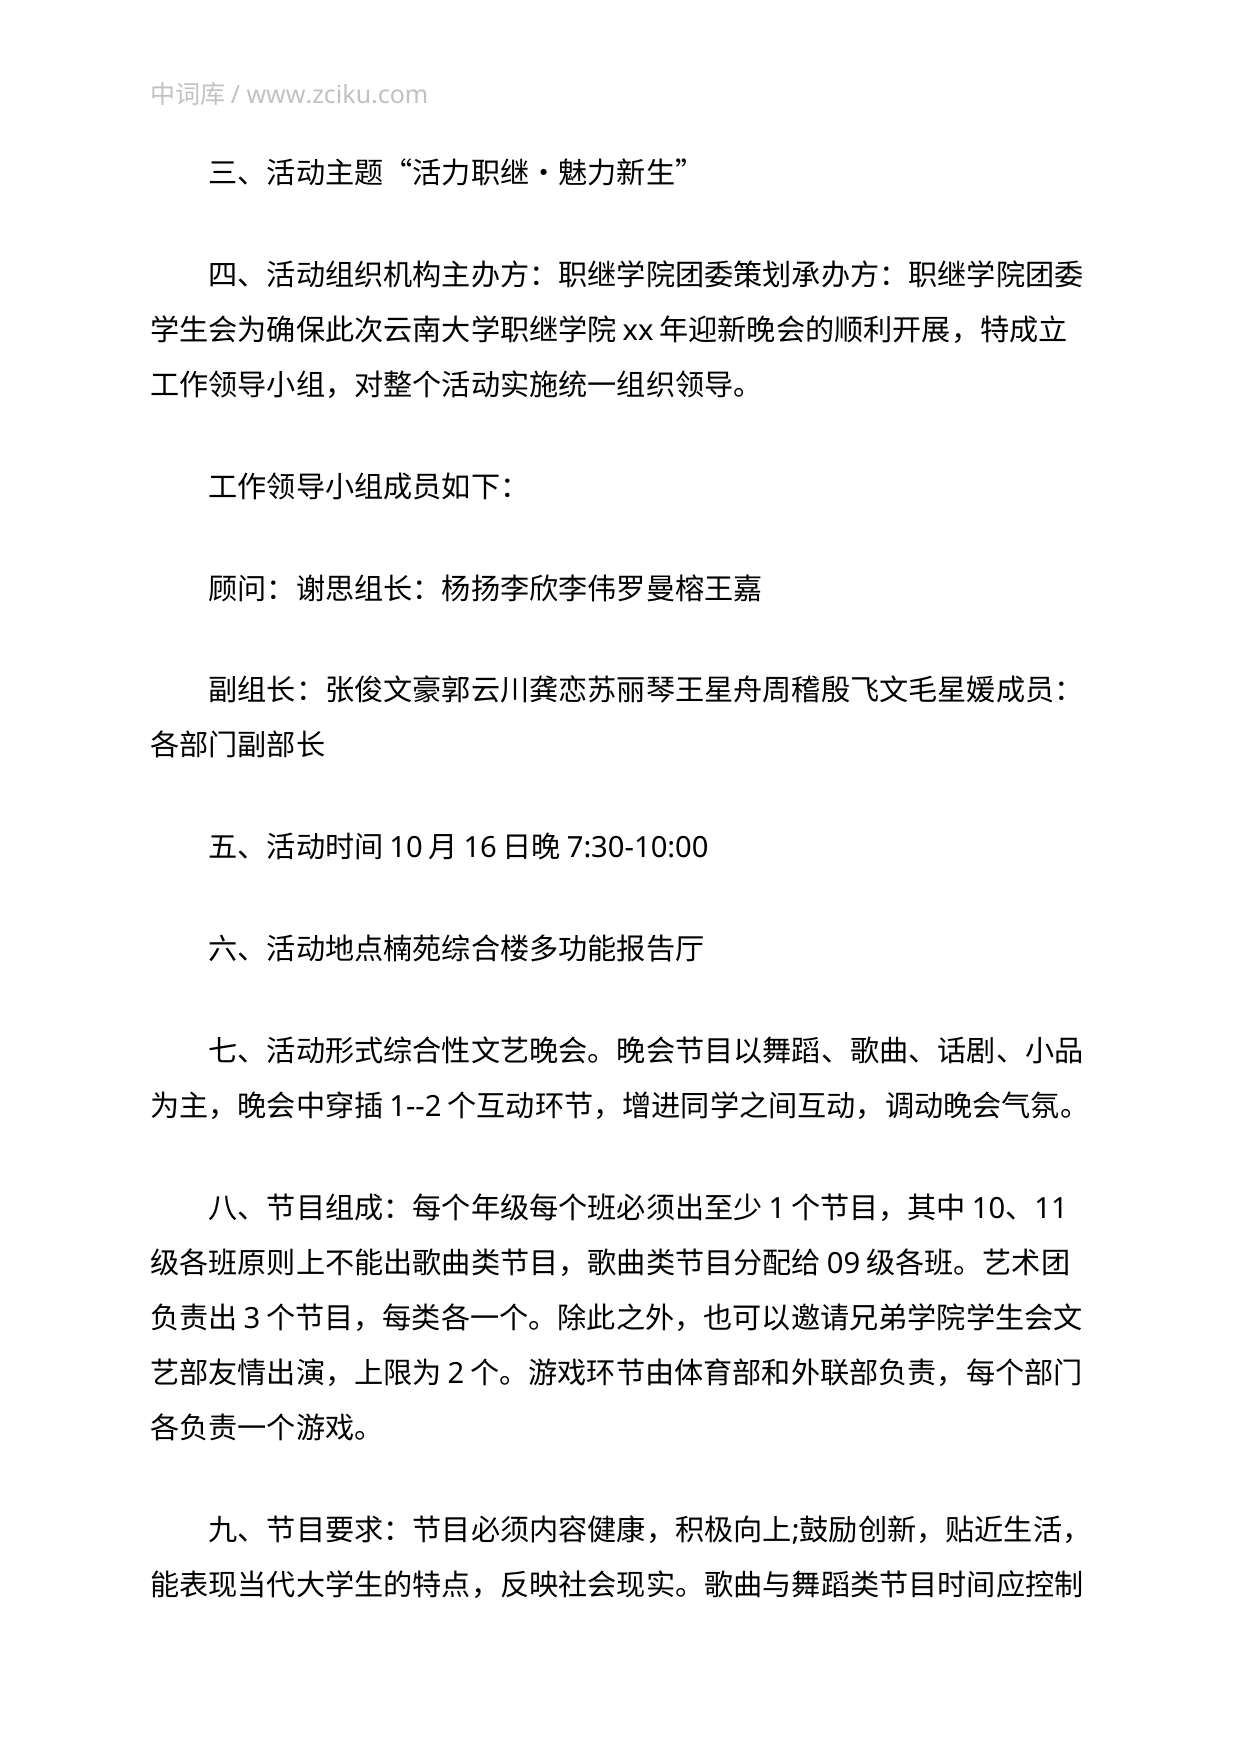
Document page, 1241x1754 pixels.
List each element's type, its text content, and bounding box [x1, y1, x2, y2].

text 顾问：谢思组长：杨扬李欣李伟罗曼榕王嘉 [150, 565, 1090, 607]
text 副组长：张俊文豪郭云川龚恋苏丽琴王星舟周稽殷飞文毛星媛成员：各部门副部长 [150, 667, 1090, 764]
text 三、活动主题“活力职继•魅力新生” [150, 150, 1090, 192]
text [150, 1506, 1090, 1603]
text 七、活动形式综合性文艺晚会。晚会节目以舞蹈、歌曲、话剧、小品为主，晚会中穿插1--2个互动环节，增进同学之间互动，调动晚会气氛。 [150, 1027, 1090, 1125]
text 工作领导小组成员如下： [150, 463, 1090, 506]
text 八、节目组成：每个年级每个班必须出至少1个节目，其中10、11级各班原则上不能出歌曲类节目，歌曲类节目分配给09级各班。艺术团负责出3个节目，每类各一个。除此之外，也可以邀请兄弟学院学生会文艺部友情出演，上限为2个。游戏环节由体育部和外联部负责，每个部门各负责一个游戏。 [150, 1184, 1090, 1447]
text 五、活动时间10月16日晚7:30-10:00 [150, 824, 1090, 866]
text 六、活动地点楠苑综合楼多功能报告厅 [150, 926, 1090, 968]
text 四、活动组织机构主办方：职继学院团委策划承办方：职继学院团委学生会为确保此次云南大学职继学院xx年迎新晚会的顺利开展，特成立工作领导小组，对整个活动实施统一组织领导。 [150, 252, 1090, 404]
